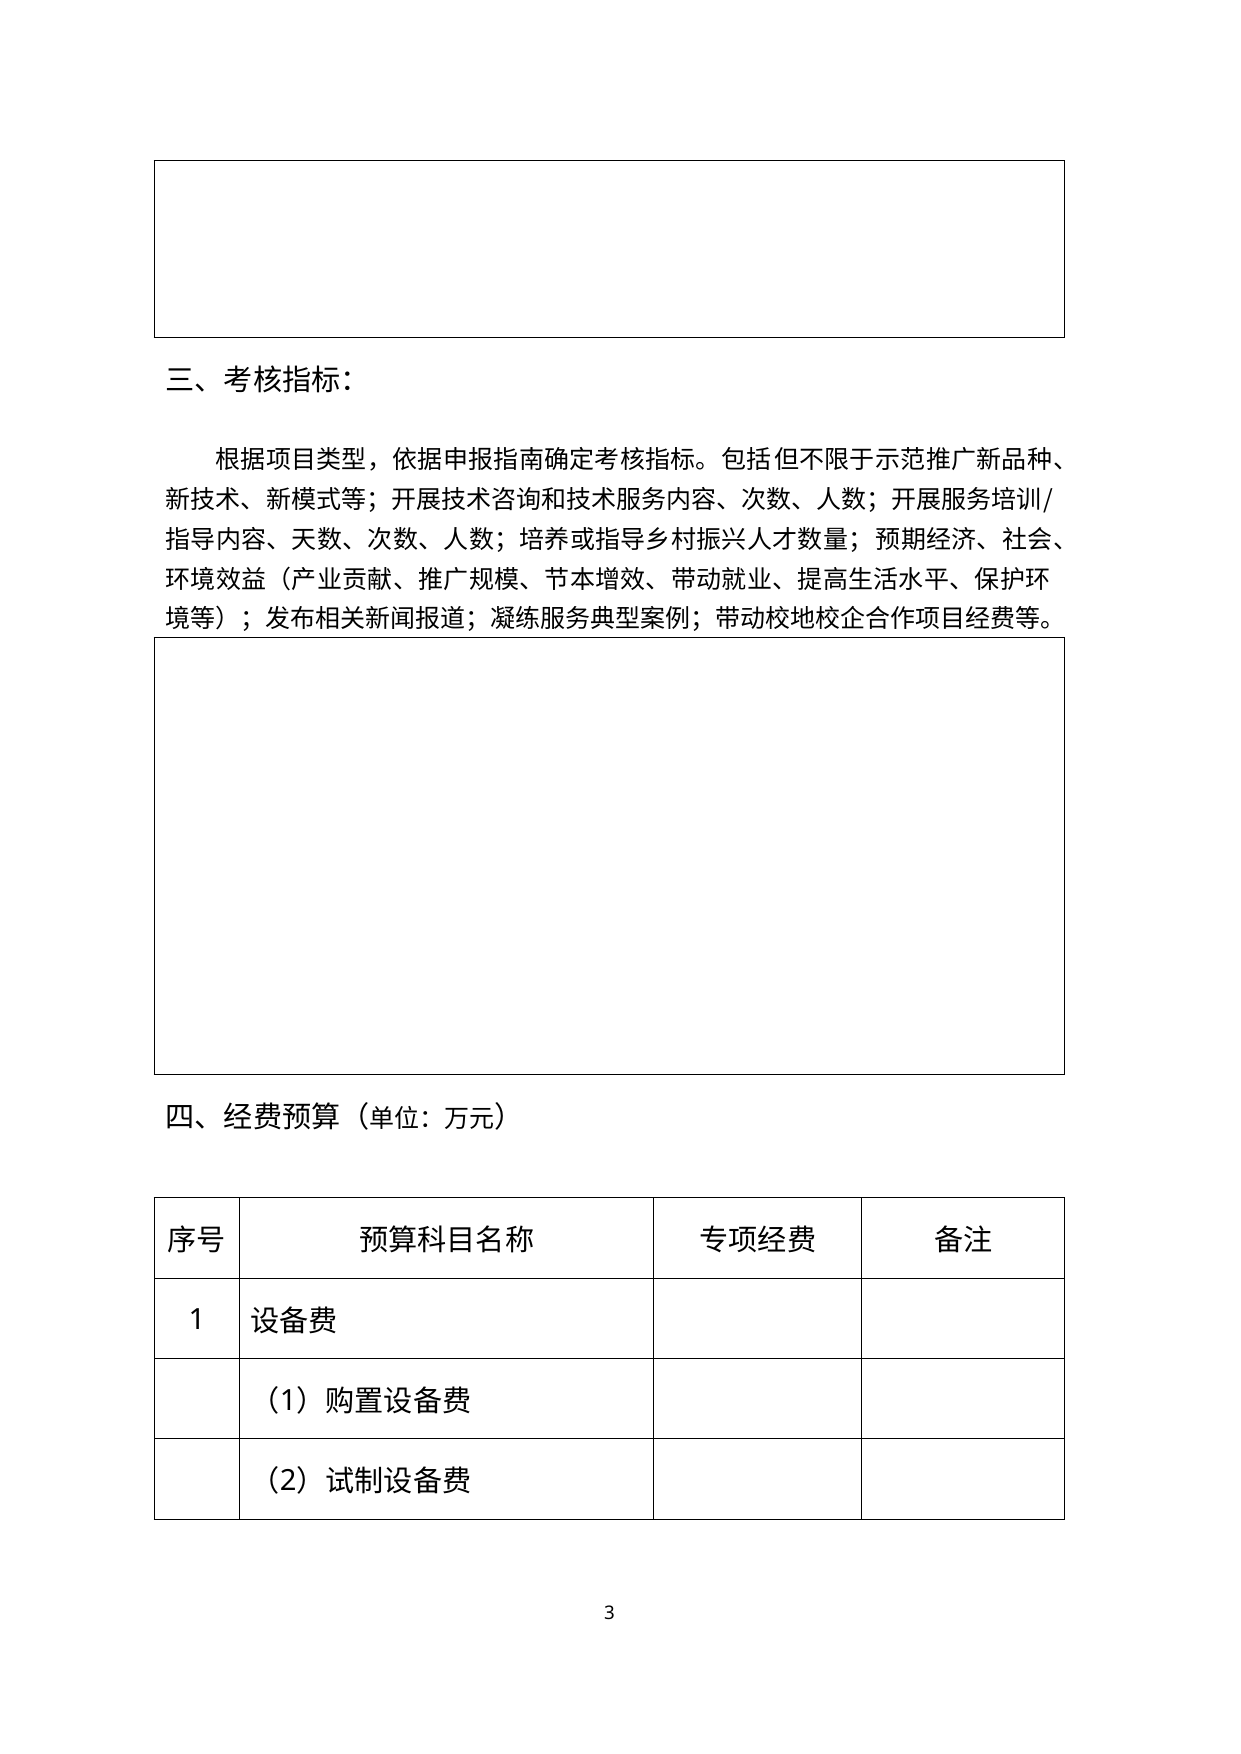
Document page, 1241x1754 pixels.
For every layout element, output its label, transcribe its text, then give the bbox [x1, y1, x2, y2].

table_cell [654, 1439, 861, 1519]
table_header [155, 161, 1064, 337]
table_cell [155, 1359, 239, 1438]
list 根据项目类型，依据申报指南确定考核指标。包括但不限于示范推广新品种、新技术、新模式等；开展技术咨询和技术服务内容、次数、人数；开展服务培训/指导内容、天数、次数、人数；培养或指导乡村振兴人才数量；预期经济、社会、环境效益（产业贡献、推广规模、节本增效、带动就业、提高生活水平、保护环境等）；发布相关新闻报道；凝练服务典型案例；带动校地校企合作项目经费等。 [165, 438, 1053, 637]
text 四、经费预算（单位：万元） [165, 1075, 1053, 1155]
table_cell [862, 1359, 1064, 1438]
table_cell （2）试制设备费 [240, 1439, 653, 1519]
table_header 序号 [155, 1198, 239, 1277]
table_cell [654, 1279, 861, 1358]
table_header 备注 [862, 1198, 1064, 1277]
list 考核指标： [165, 338, 1053, 417]
table_cell [654, 1359, 861, 1438]
table_header 专项经费 [654, 1198, 861, 1277]
table_cell （1）购置设备费 [240, 1359, 653, 1438]
table_cell 1 [155, 1279, 239, 1358]
table_header [155, 638, 1064, 1074]
table_cell [862, 1439, 1064, 1519]
table_cell [862, 1279, 1064, 1358]
table_cell [155, 1439, 239, 1519]
table_header 预算科目名称 [240, 1198, 653, 1277]
table_cell 设备费 [240, 1279, 653, 1358]
